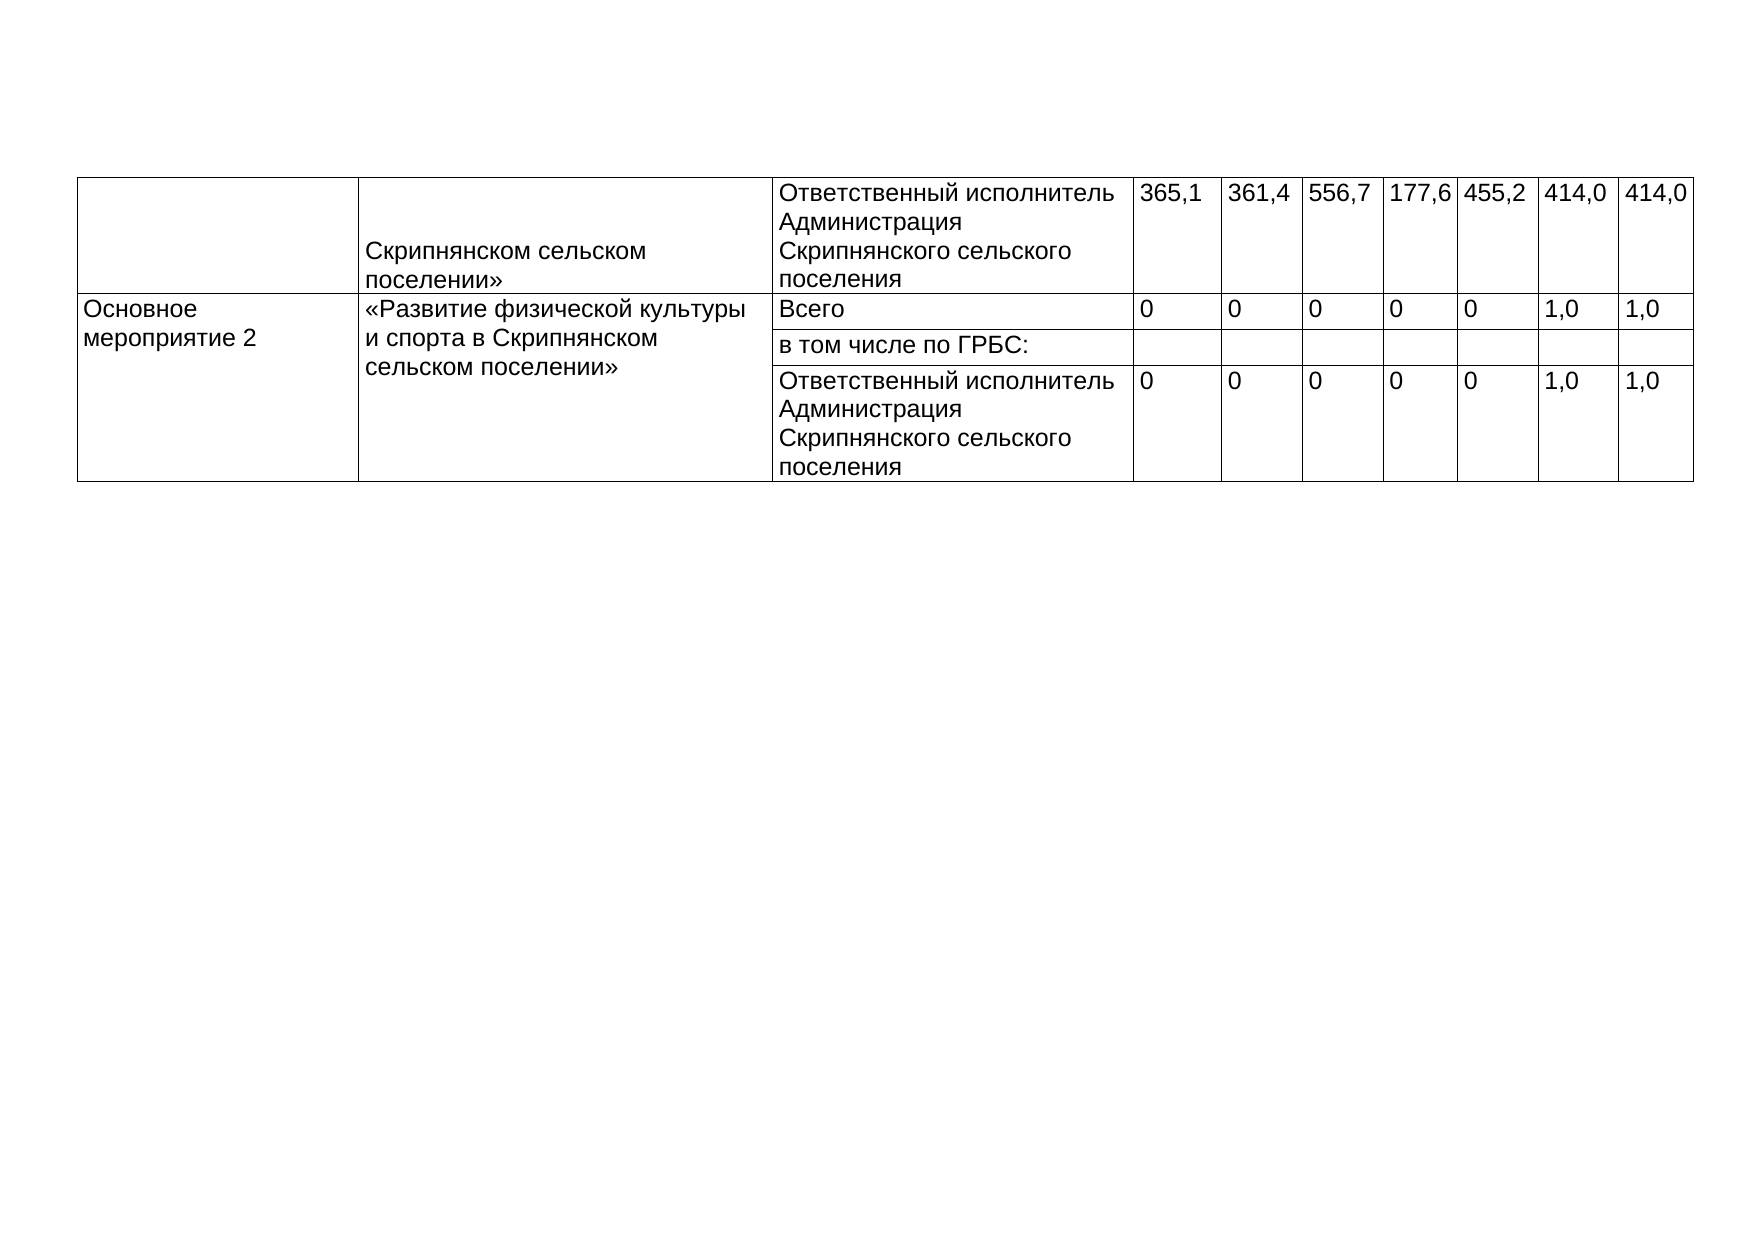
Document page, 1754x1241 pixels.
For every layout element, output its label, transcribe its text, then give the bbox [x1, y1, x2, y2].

table_cell [1619, 330, 1693, 365]
table_cell 1,0 [1539, 294, 1618, 328]
table_cell 0 [1134, 294, 1221, 328]
table_cell 1,0 [1539, 366, 1618, 481]
table_cell 1,0 [1619, 294, 1693, 328]
table_cell 177,6 [1384, 178, 1457, 293]
table_cell 0 [1303, 366, 1383, 481]
table_cell 0 [1384, 366, 1457, 481]
table_cell 455,2 [1458, 178, 1538, 293]
table_cell «Развитие физической культуры и спорта в Скрипнянском сельском поселении» [359, 294, 772, 481]
table_cell [1384, 330, 1457, 365]
table_cell 414,0 [1619, 178, 1693, 293]
table_cell [1539, 330, 1618, 365]
table_cell 0 [1384, 294, 1457, 328]
table_cell 0 [1134, 366, 1221, 481]
table_cell [1458, 330, 1538, 365]
table_cell в том числе по ГРБС: [773, 330, 1133, 365]
table_cell 0 [1458, 294, 1538, 328]
table_cell 365,1 [1134, 178, 1221, 293]
table_cell [1222, 330, 1302, 365]
table_cell 1,0 [1619, 366, 1693, 481]
table_cell Ответственный исполнитель Администрация Скрипнянского сельского поселения [773, 178, 1133, 293]
table_cell 0 [1222, 294, 1302, 328]
table_cell 414,0 [1539, 178, 1618, 293]
table_cell [1134, 330, 1221, 365]
table_cell 361,4 [1222, 178, 1302, 293]
table_cell 556,7 [1303, 178, 1383, 293]
table_cell 0 [1458, 366, 1538, 481]
table_cell 0 [1222, 366, 1302, 481]
table_cell Ответственный исполнитель Администрация Скрипнянского сельского поселения [773, 366, 1133, 481]
table_cell 0 [1303, 294, 1383, 328]
table_cell Всего [773, 294, 1133, 328]
table_cell [1303, 330, 1383, 365]
table_cell Основное мероприятие 2 [78, 294, 358, 481]
